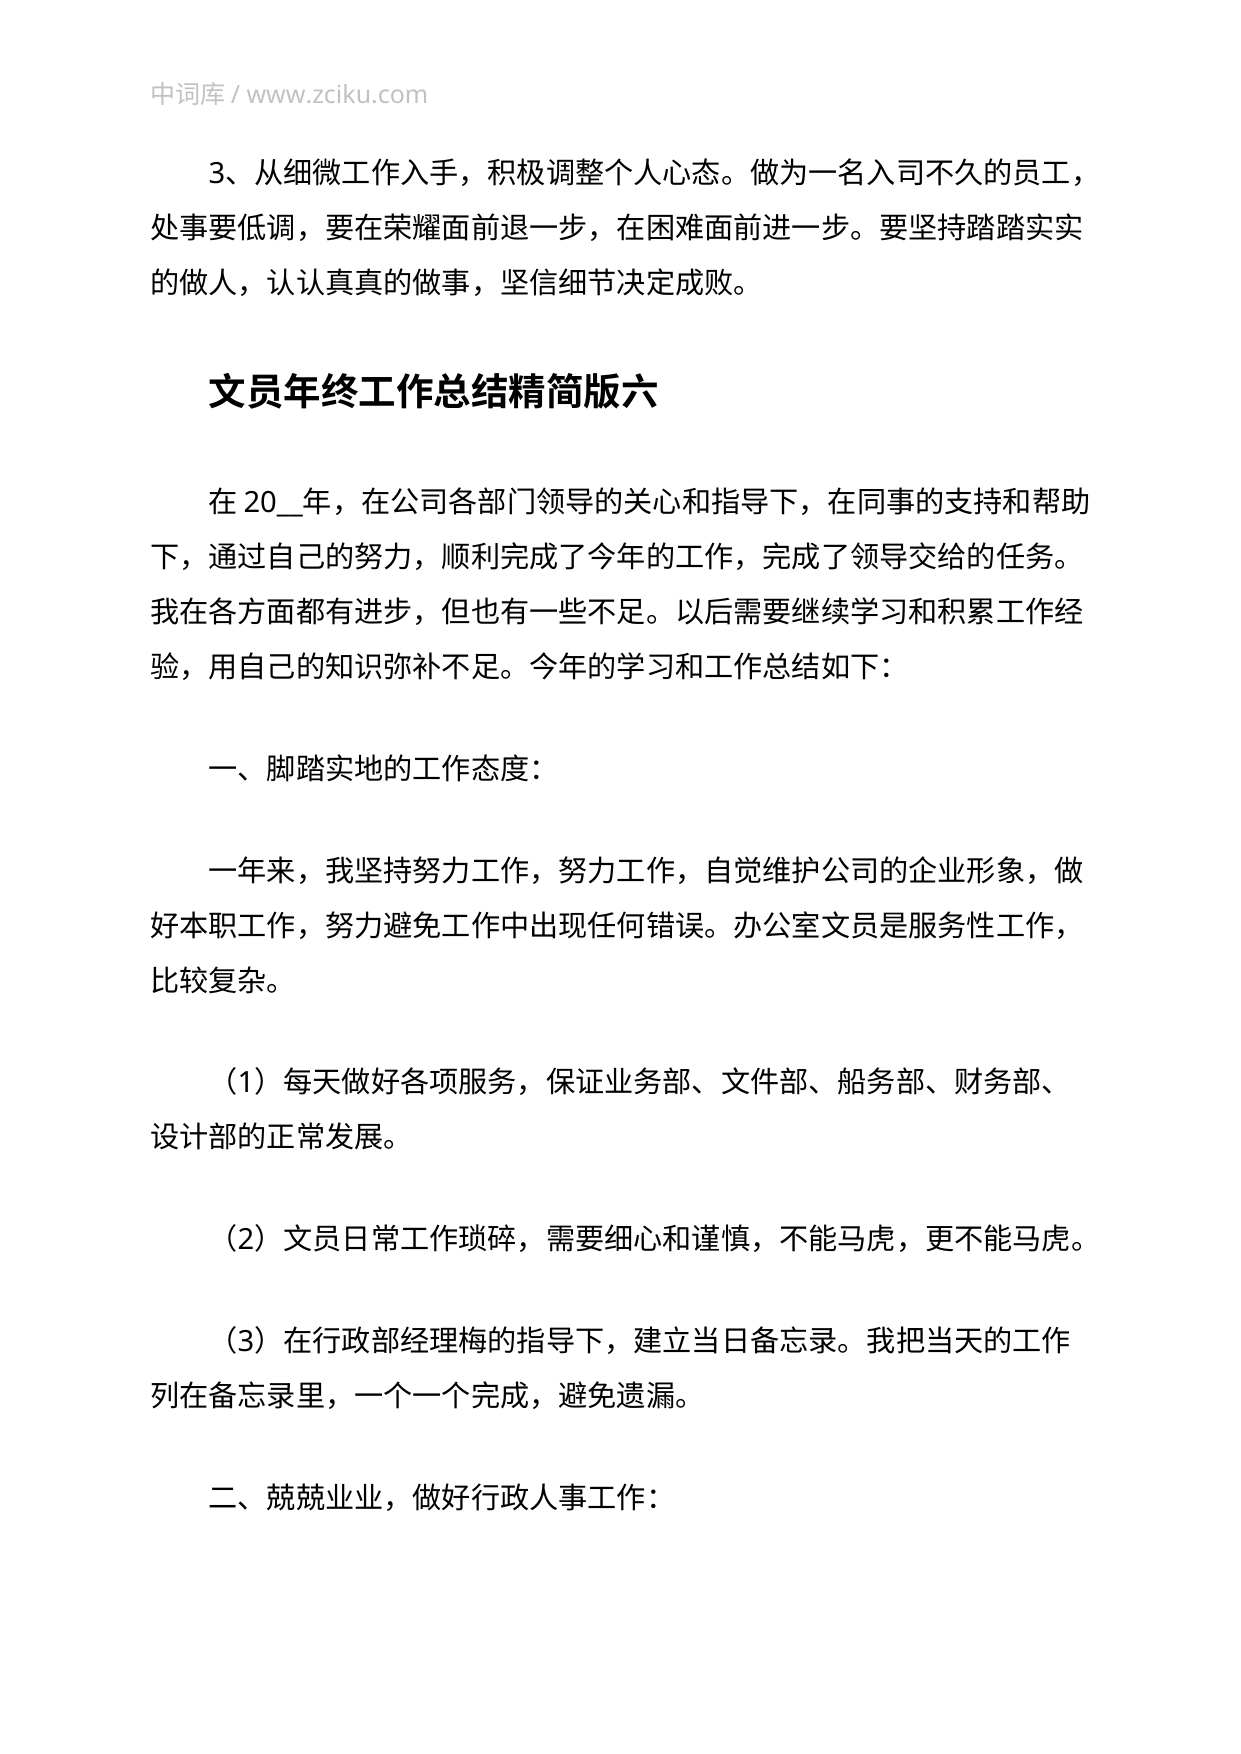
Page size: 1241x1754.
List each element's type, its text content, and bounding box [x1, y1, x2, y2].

text 一年来，我坚持努力工作，努力工作，自觉维护公司的企业形象，做好本职工作，努力避免工作中出现任何错误。办公室文员是服务性工作，比较复杂。 [150, 847, 1090, 999]
text 3、从细微工作入手，积极调整个人心态。做为一名入司不久的员工，处事要低调，要在荣耀面前退一步，在困难面前进一步。要坚持踏踏实实的做人，认认真真的做事，坚信细节决定成败。 [150, 150, 1090, 302]
text 一、脚踏实地的工作态度： [150, 746, 1090, 788]
text 文员年终工作总结精简版六 [150, 362, 1090, 416]
text 二、兢兢业业，做好行政人事工作： [150, 1474, 1090, 1517]
text 在20__年，在公司各部门领导的关心和指导下，在同事的支持和帮助下，通过自己的努力，顺利完成了今年的工作，完成了领导交给的任务。我在各方面都有进步，但也有一些不足。以后需要继续学习和积累工作经验，用自己的知识弥补不足。今年的学习和工作总结如下： [150, 479, 1090, 686]
text （3）在行政部经理梅的指导下，建立当日备忘录。我把当天的工作列在备忘录里，一个一个完成，避免遗漏。 [150, 1318, 1090, 1415]
text （1）每天做好各项服务，保证业务部、文件部、船务部、财务部、设计部的正常发展。 [150, 1059, 1090, 1156]
text （2）文员日常工作琐碎，需要细心和谨慎，不能马虎，更不能马虎。 [150, 1216, 1090, 1258]
